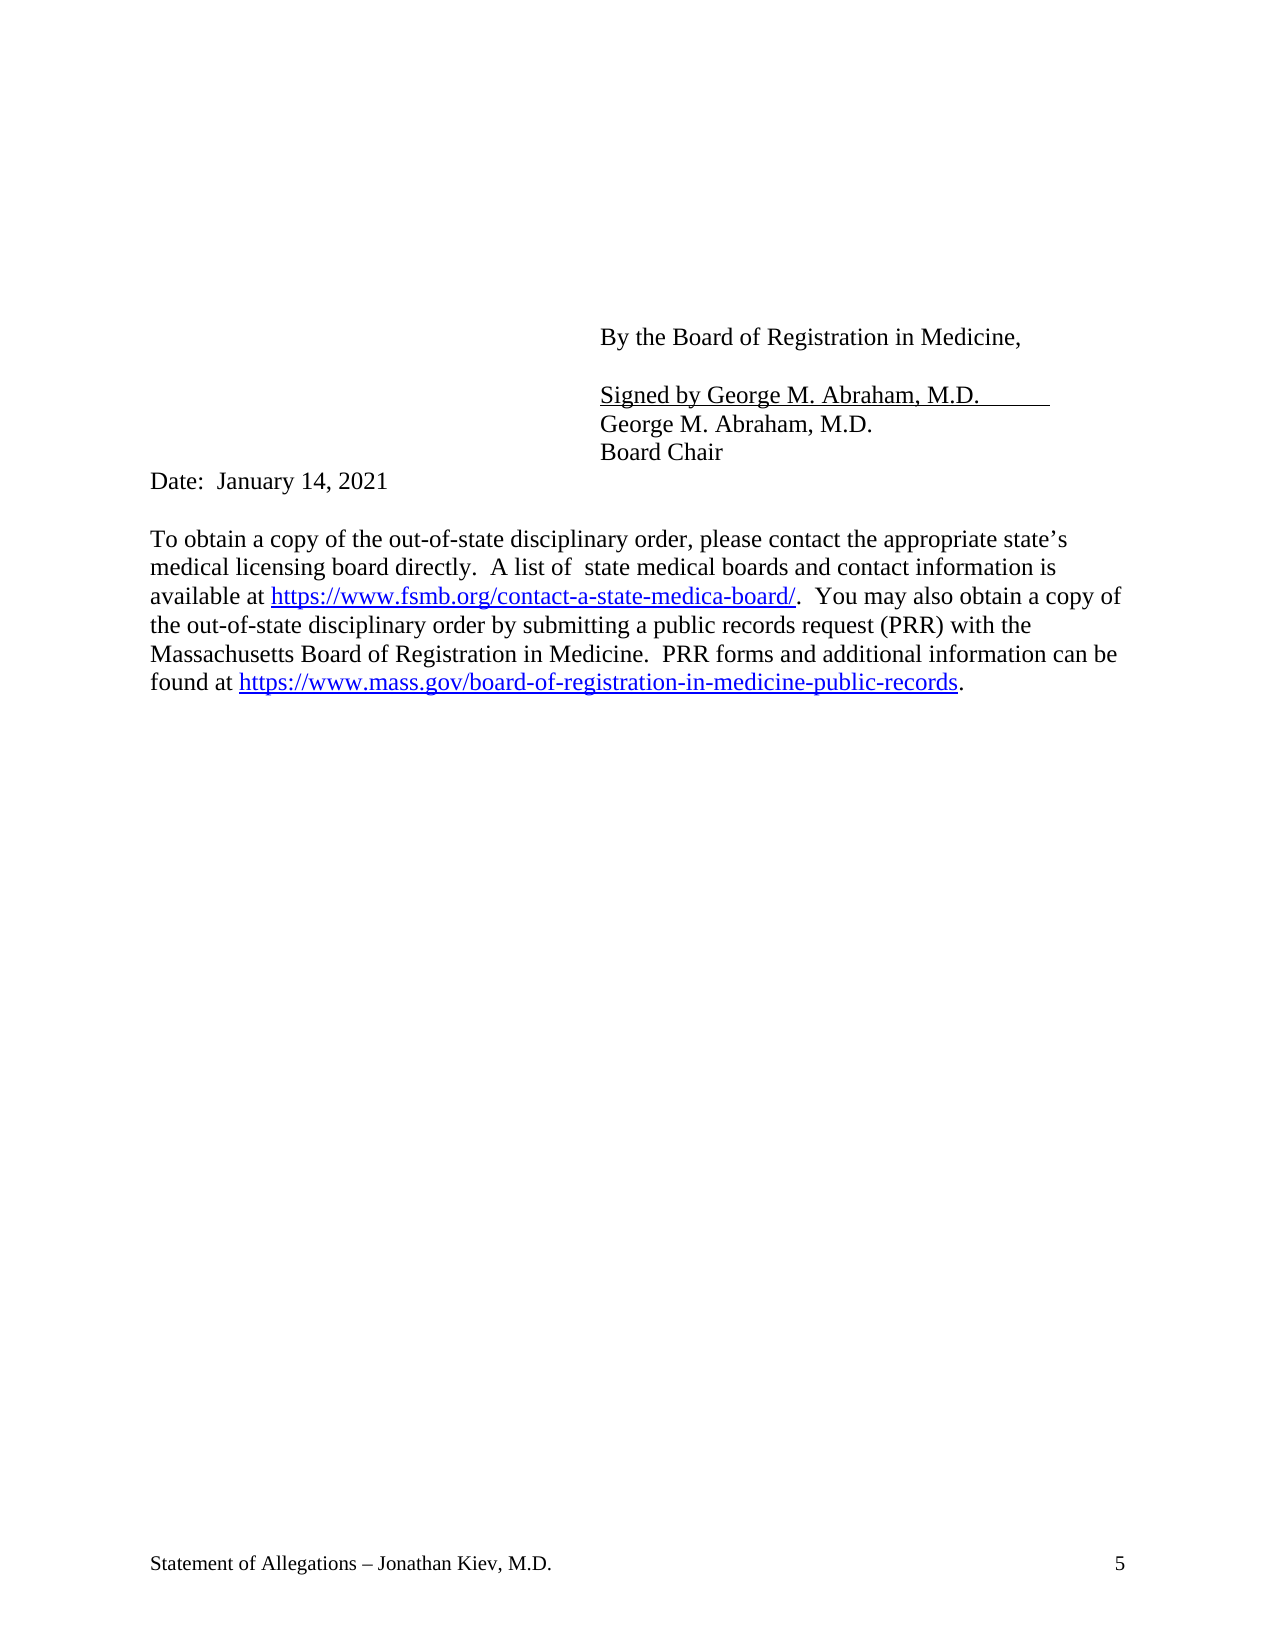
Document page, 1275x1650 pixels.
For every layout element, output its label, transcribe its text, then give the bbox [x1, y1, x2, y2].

text To obtain a copy of the out-of-state disciplinary order, please contact the appropriate state’s medical licensing board directly. A list of state medical boards and contact information is available at https://www.fsmb.org/contact-a-state-medica-board/. You may also obtain a copy of the out-of-state disciplinary order by submitting a public records request (PRR) with the Massachusetts Board of Registration in Medicine. PRR forms and additional information can be found at https://www.mass.gov/board-of-registration-in-medicine-public-records. [150, 524, 1125, 696]
text George M. Abraham, M.D. [150, 409, 1116, 437]
text By the Board of Registration in Medicine, [525, 322, 1116, 351]
text Date: January 14, 2021 [150, 466, 1116, 495]
text Signed by George M. Abraham, M.D. [150, 380, 1116, 409]
text Board Chair [150, 437, 1116, 466]
